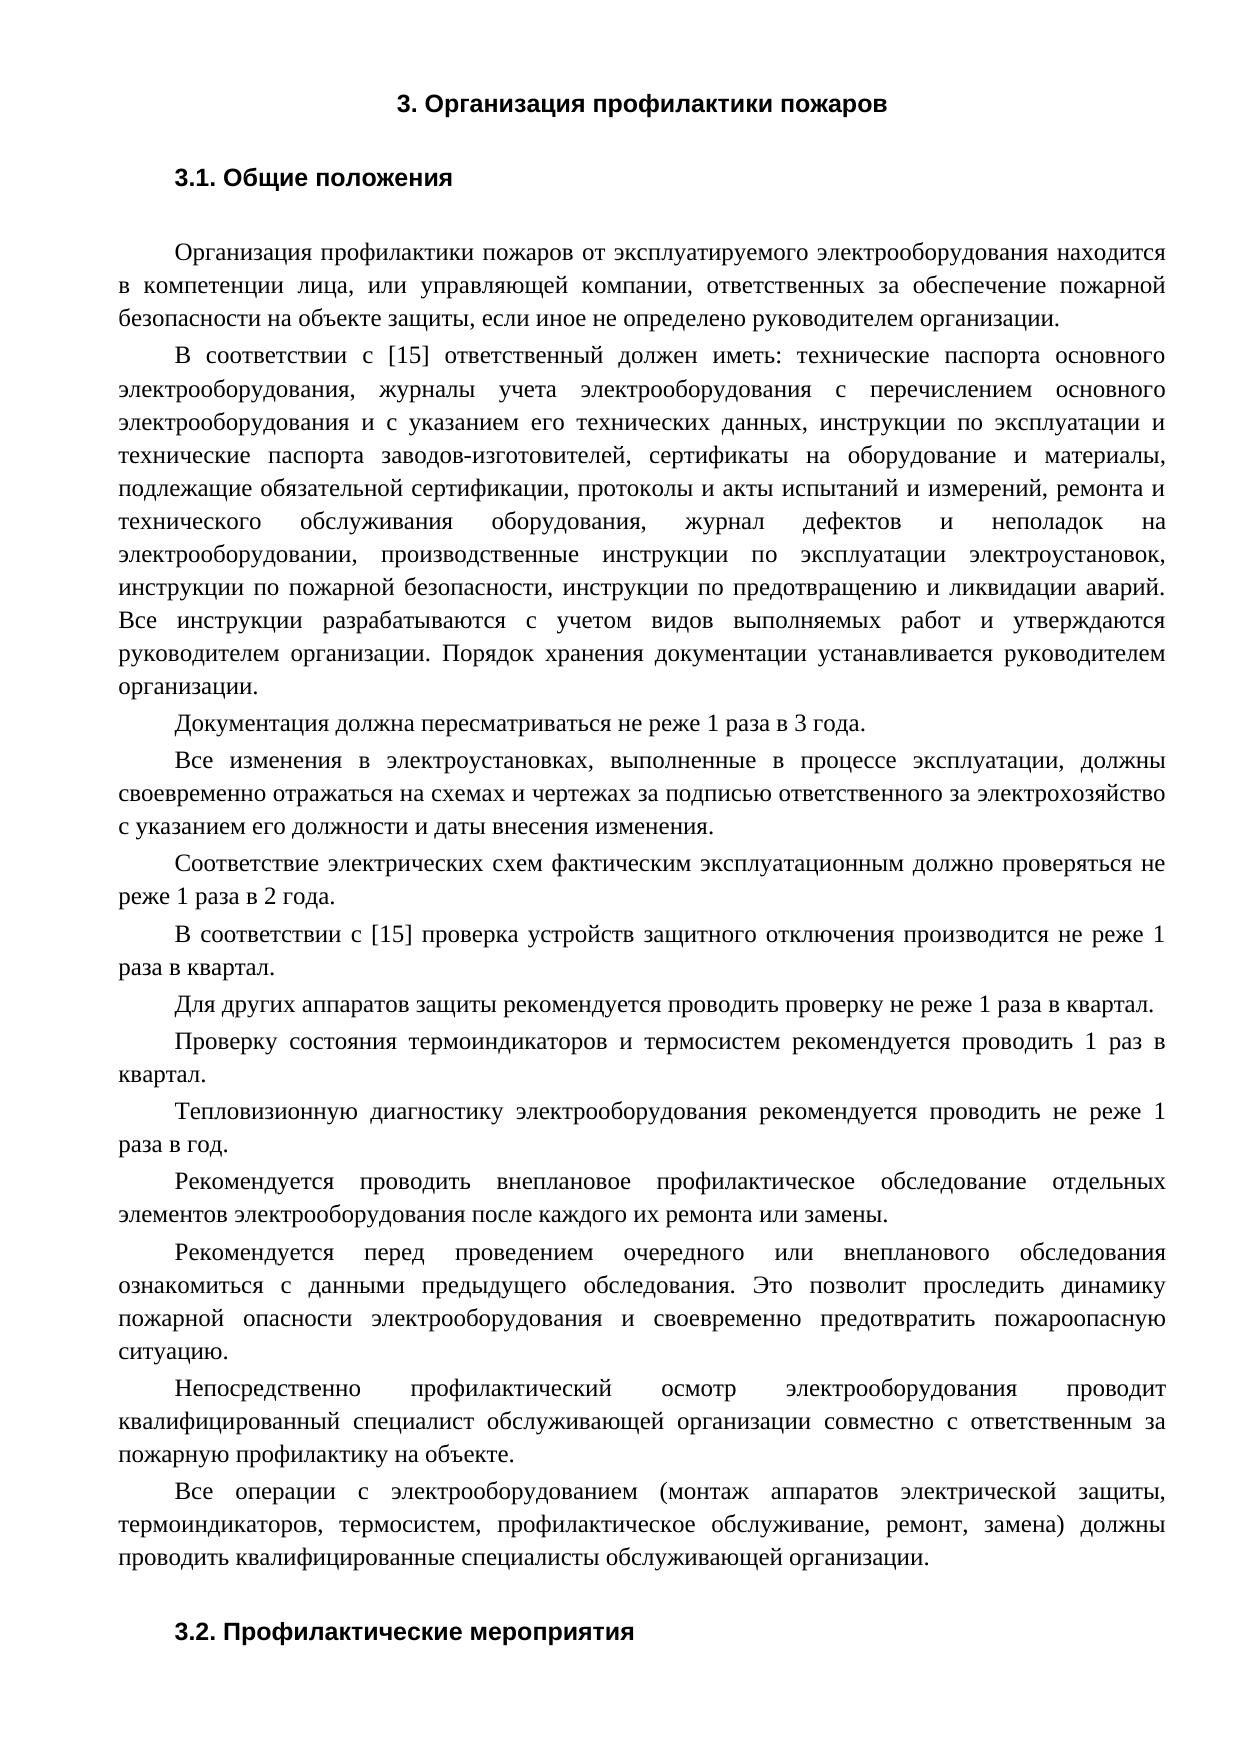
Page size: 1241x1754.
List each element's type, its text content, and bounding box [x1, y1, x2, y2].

text Соответствие электрических схем фактическим эксплуатационным должно проверяться не реже 1 раза в 2 года. [118, 848, 1167, 910]
text Рекомендуется проводить внеплановое профилактическое обследование отдельных элементов электрооборудования после каждого их ремонта или замены. [118, 1166, 1167, 1228]
text Организация профилактики пожаров от эксплуатируемого электрооборудования находится в компетенции лица, или управляющей компании, ответственных за обеспечение пожарной безопасности на объекте защиты, если иное не определено руководителем организации. [118, 237, 1167, 332]
text Документация должна пересматриваться не реже 1 раза в 3 года. [118, 708, 1167, 737]
text Все операции с электрооборудованием (монтаж аппаратов электрической защиты, термоиндикаторов, термосистем, профилактическое обслуживание, ремонт, замена) должны проводить квалифицированные специалисты обслуживающей организации. [118, 1476, 1167, 1571]
text Для других аппаратов защиты рекомендуется проводить проверку не реже 1 раза в квартал. [118, 989, 1167, 1018]
title 3.2. Профилактические мероприятия [118, 1617, 1167, 1645]
text В соответствии с [15] проверка устройств защитного отключения производится не реже 1 раза в квартал. [118, 919, 1167, 980]
title 3.1. Общие положения [118, 163, 1167, 192]
text Рекомендуется перед проведением очередного или внепланового обследования ознакомиться с данными предыдущего обследования. Это позволит проследить динамику пожарной опасности электрооборудования и своевременно предотвратить пожароопасную ситуацию. [118, 1237, 1167, 1364]
text Тепловизионную диагностику электрооборудования рекомендуется проводить не реже 1 раза в год. [118, 1096, 1167, 1158]
text Проверку состояния термоиндикаторов и термосистем рекомендуется проводить 1 раз в квартал. [118, 1026, 1167, 1088]
text Непосредственно профилактический осмотр электрооборудования проводит квалифицированный специалист обслуживающей организации совместно с ответственным за пожарную профилактику на объекте. [118, 1373, 1167, 1468]
title 3. Организация профилактики пожаров [118, 89, 1167, 117]
text Все изменения в электроустановках, выполненные в процессе эксплуатации, должны своевременно отражаться на схемах и чертежах за подписью ответственного за электрохозяйство с указанием его должности и даты внесения изменения. [118, 745, 1167, 840]
text В соответствии с [15] ответственный должен иметь: технические паспорта основного электрооборудования, журналы учета электрооборудования с перечислением основного электрооборудования и с указанием его технических данных, инструкции по эксплуатации и технические паспорта заводов-изготовителей, сертификаты на оборудование и материалы, подлежащие обязательной сертификации, протоколы и акты испытаний и измерений, ремонта и технического обслуживания оборудования, журнал дефектов и неполадок на электрооборудовании, производственные инструкции по эксплуатации электроустановок, инструкции по пожарной безопасности, инструкции по предотвращению и ликвидации аварий. Все инструкции разрабатываются с учетом видов выполняемых работ и утверждаются руководителем организации. Порядок хранения документации устанавливается руководителем организации. [118, 341, 1167, 699]
